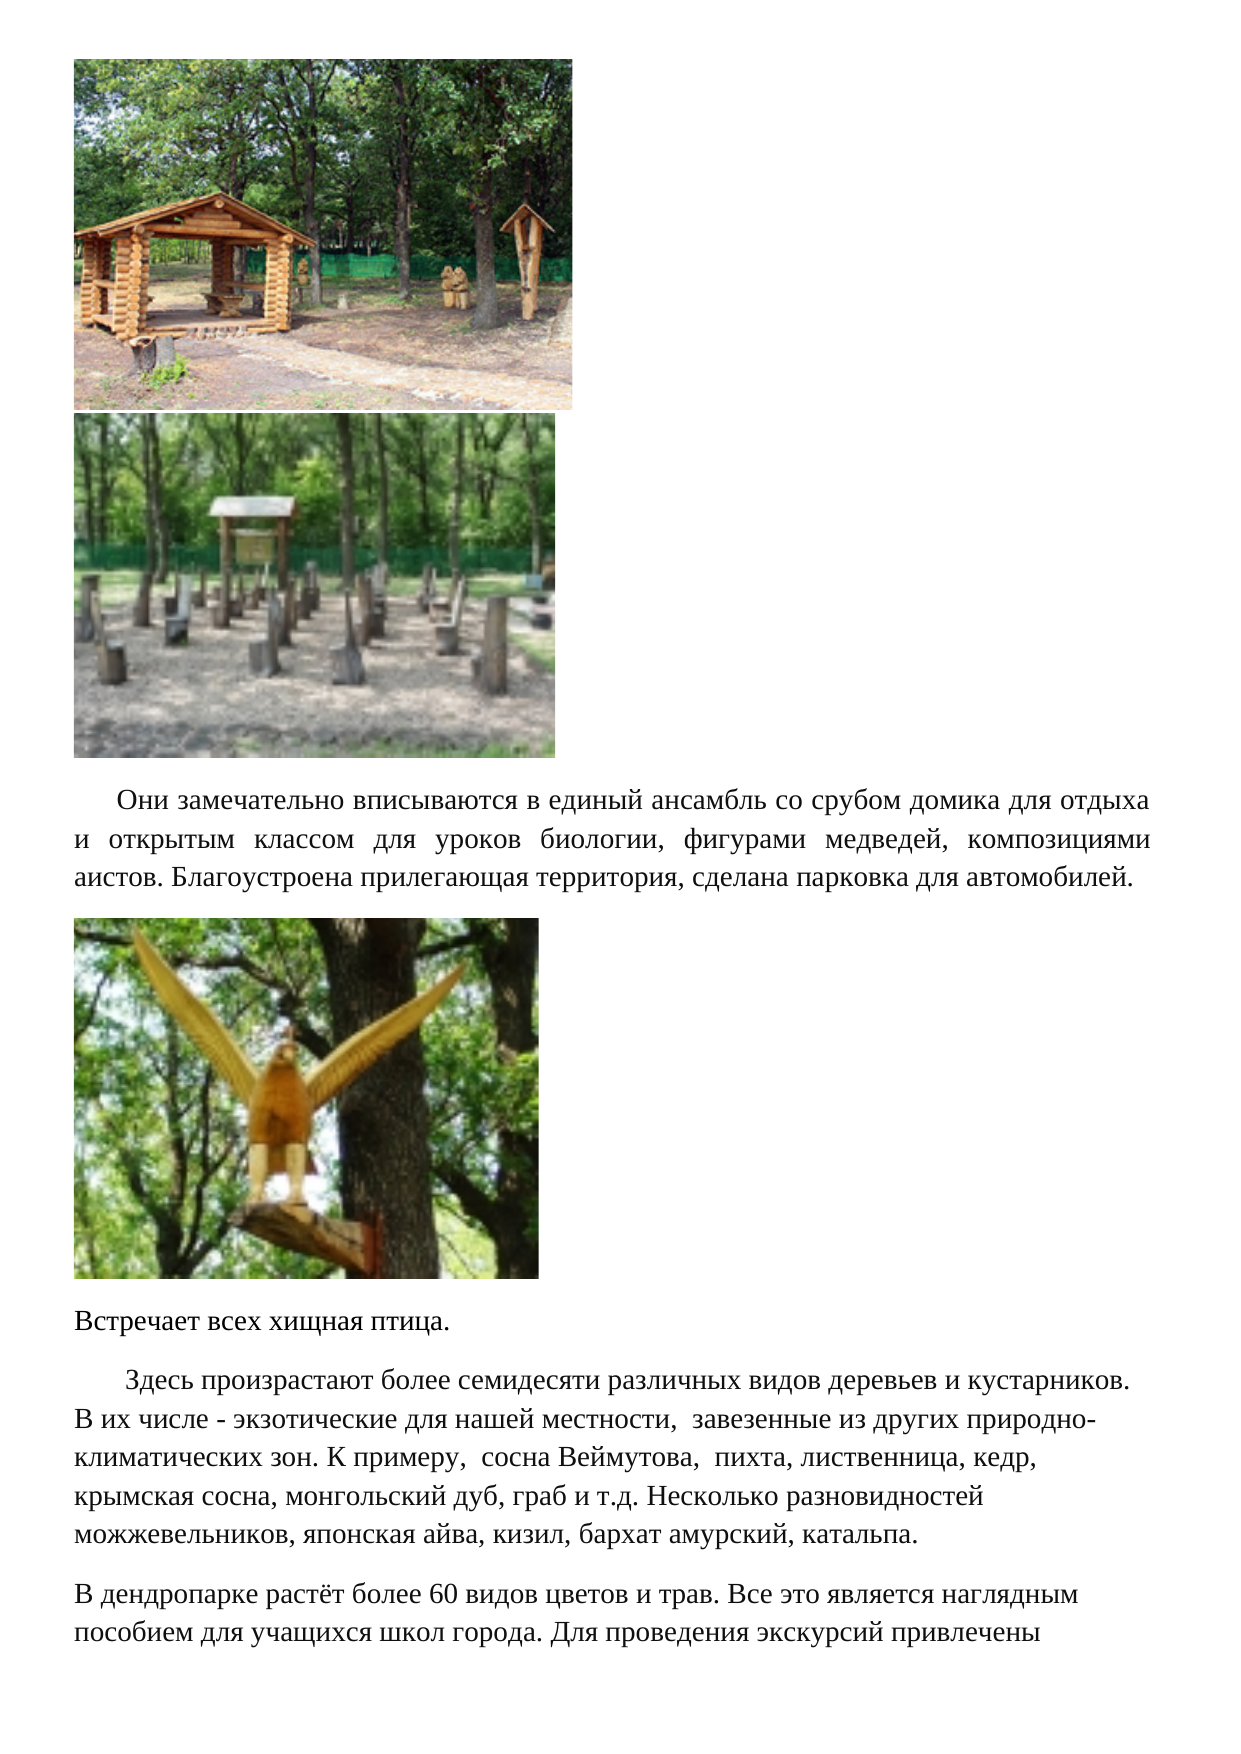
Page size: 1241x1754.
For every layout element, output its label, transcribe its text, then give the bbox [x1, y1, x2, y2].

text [74, 1576, 1152, 1648]
text Они замечательно вписываются в единый ансамбль со срубом домика для отдыха и открытым классом для уроков биологии, фигурами медведей, композициями аистов. Благоустроена прилегающая территория, сделана парковка для автомобилей. [74, 782, 1152, 893]
text Встречает всех хищная птица. [74, 1303, 1152, 1337]
picture [73, 413, 555, 758]
text Здесь произрастают более семидесяти различных видов деревьев и кустарников. В их числе - экзотические для нашей местности, завезенные из других природно-климатических зон. К примеру, сосна Веймутова, пихта, лиственница, кедр, крымская сосна, монгольский дуб, граб и т.д. Несколько разновидностей можжевельников, японская айва, кизил, бархат амурский, катальпа. [74, 1362, 1152, 1550]
picture [73, 918, 539, 1279]
picture [73, 59, 573, 410]
